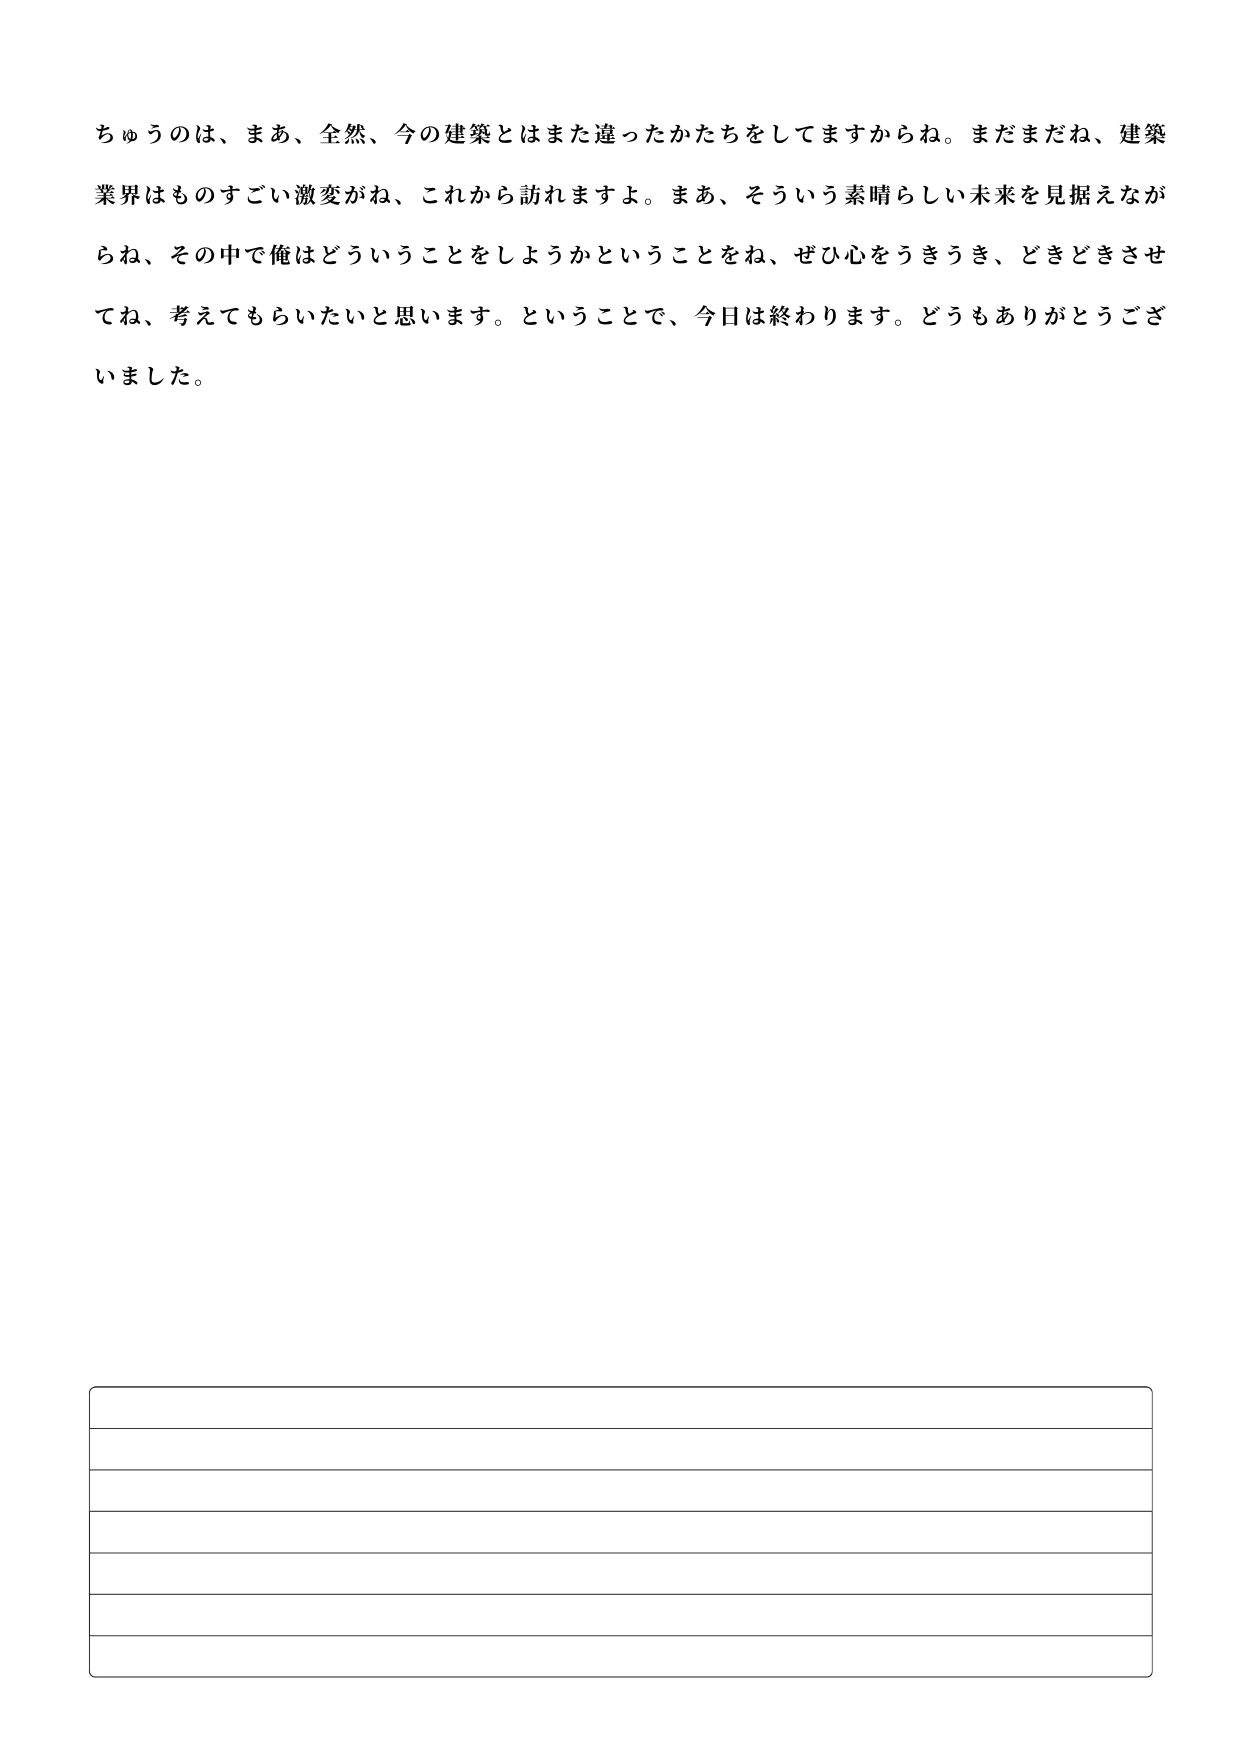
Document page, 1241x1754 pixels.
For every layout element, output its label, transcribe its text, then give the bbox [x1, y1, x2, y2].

picture [88, 1386, 1153, 1678]
